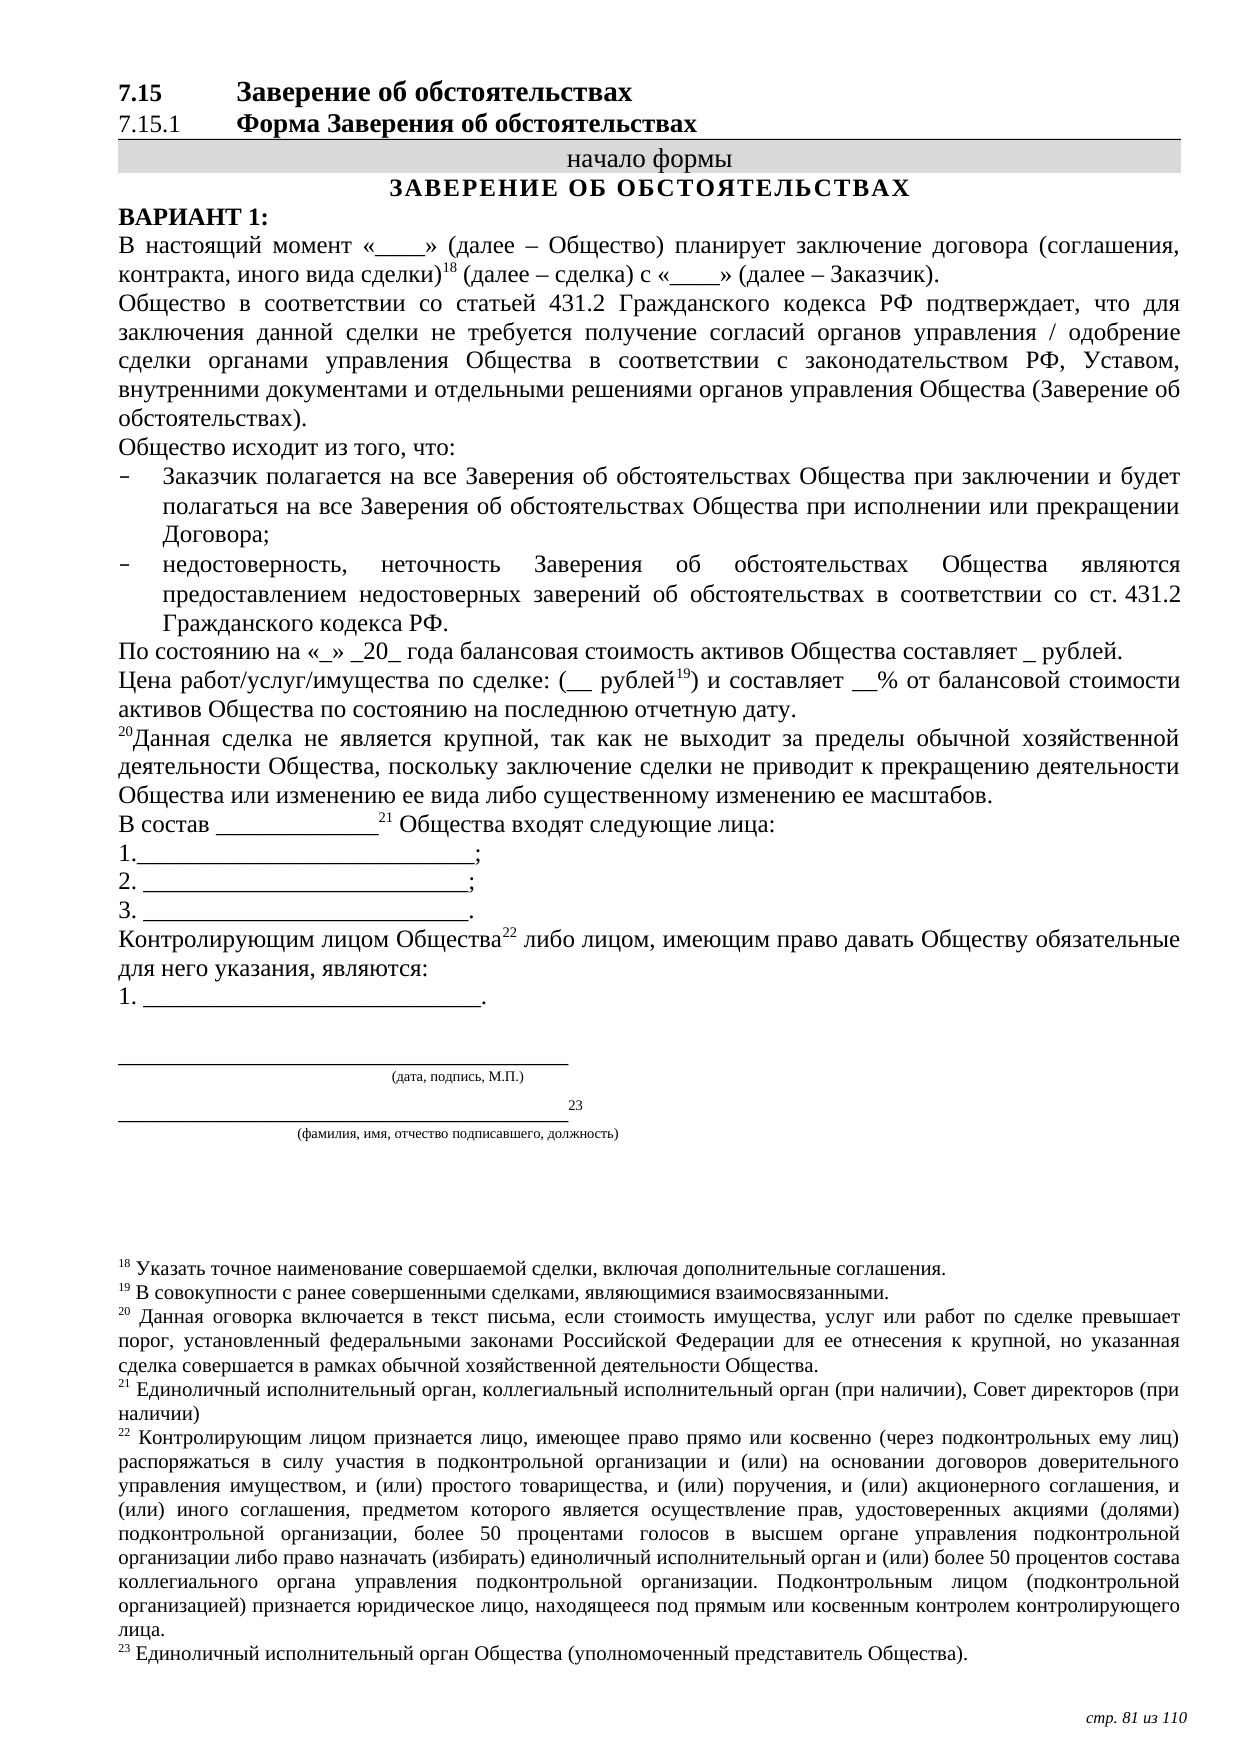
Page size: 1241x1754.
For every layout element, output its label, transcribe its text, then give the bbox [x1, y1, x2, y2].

list Форма Заверения об обстоятельствах [118, 107, 1181, 138]
text В настоящий момент «____» (далее – Общество) планирует заключение договора (соглашения, контракта, иного вида сделки) (далее – сделка) с «____» (далее – Заказчик). [118, 230, 1181, 288]
text (дата, подпись, М.П.) [118, 1068, 797, 1096]
text 1.___________________________; [118, 838, 1181, 866]
text 1. ___________________________. [118, 981, 1181, 1010]
text начало формы [118, 140, 1181, 173]
text Общество в соответствии со статьей 431.2 Гражданского кодекса РФ подтверждает, что для заключения данной сделки не требуется получение согласий органов управления / одобрение сделки органами управления Общества в соответствии с законодательством РФ, Уставом, внутренними документами и отдельными решениями органов управления Общества (Заверение об обстоятельствах). [118, 288, 1181, 432]
list Заказчик полагается на все Заверения об обстоятельствах Общества при заключении и будет полагаться на все Заверения об обстоятельствах Общества при исполнении или прекращении Договора; [118, 460, 1181, 548]
text 3. __________________________. [118, 895, 1181, 924]
text Цена работ/услуг/имущества по сделке: (__ рублей) и составляет __% от балансовой стоимости активов Общества по состоянию на последнюю отчетную дату. [118, 665, 1181, 723]
text 2. __________________________; [118, 866, 1181, 895]
text ____________________________________ [118, 1039, 1181, 1068]
text (фамилия, имя, отчество подписавшего, должность) [118, 1125, 797, 1154]
text ВАРИАНТ 1: [118, 202, 1181, 230]
text Заверение об обстоятельствах [118, 173, 1181, 202]
text В состав _____________ Общества входят следующие лица: [118, 809, 1181, 838]
text Данная сделка не является крупной, так как не выходит за пределы обычной хозяйственной деятельности Общества, поскольку заключение сделки не приводит к прекращению деятельности Общества или изменению ее вида либо существенному изменению ее масштабов. [118, 723, 1181, 809]
text ____________________________________ [118, 1096, 1181, 1125]
subtitle Заверение об обстоятельствах [118, 74, 1181, 107]
text Контролирующим лицом Общества либо лицом, имеющим право давать Обществу обязательные для него указания, являются: [118, 924, 1181, 981]
text Общество исходит из того, что: [118, 432, 1181, 460]
list недостоверность, неточность Заверения об обстоятельствах Общества являются предоставлением недостоверных заверений об обстоятельствах в соответствии со ст. 431.2 Гражданского кодекса РФ. [118, 548, 1181, 636]
text По состоянию на «_» _20_ года балансовая стоимость активов Общества составляет _ рублей. [118, 636, 1181, 665]
